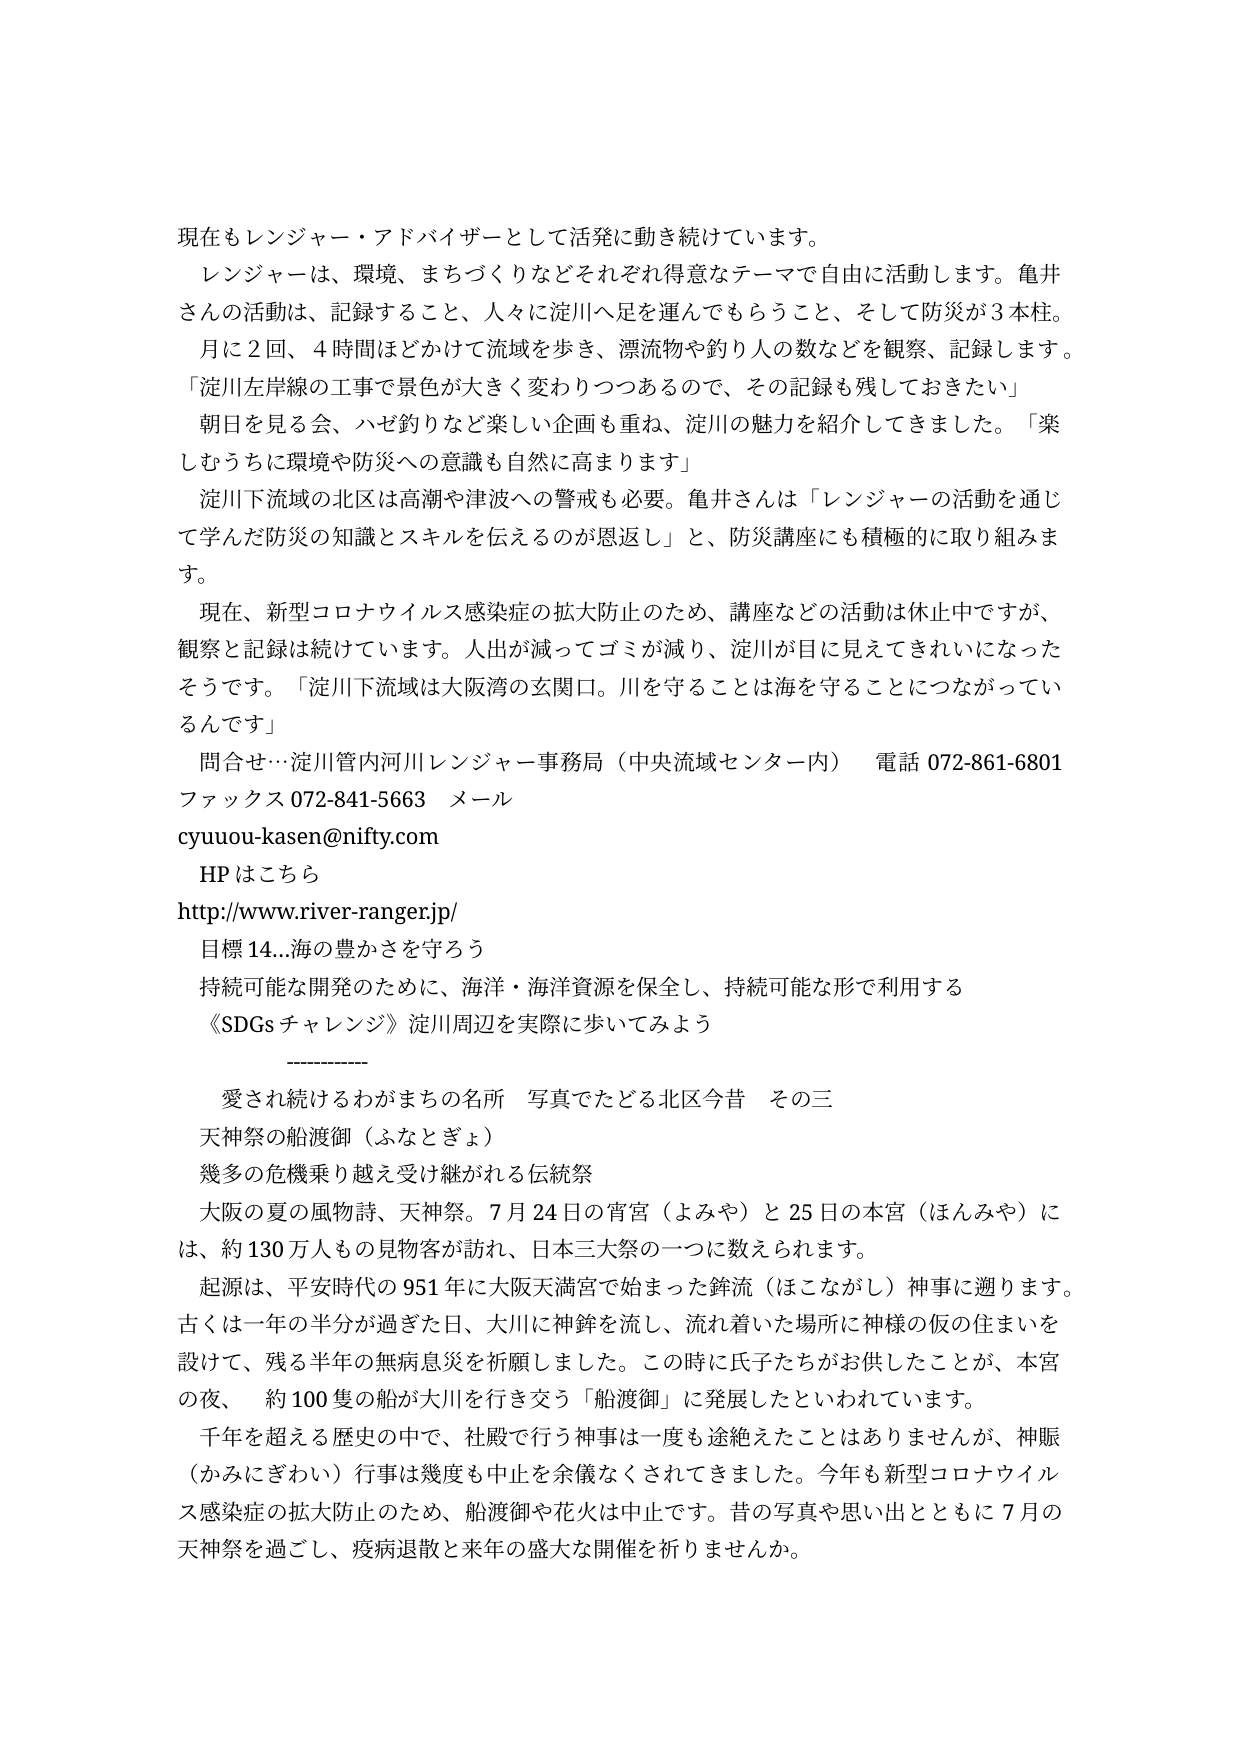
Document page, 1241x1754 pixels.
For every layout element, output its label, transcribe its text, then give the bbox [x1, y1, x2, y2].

text 幾多の危機乗り越え受け継がれる伝統祭 [177, 1154, 1063, 1192]
text 月に２回、４時間ほどかけて流域を歩き、漂流物や釣り人の数などを観察、記録します。「淀川左岸線の工事で景色が大きく変わりつつあるので、その記録も残しておきたい」 [177, 329, 1063, 404]
text 千年を超える歴史の中で、社殿で行う神事は一度も途絶えたことはありませんが、神賑（かみにぎわい）行事は幾度も中止を余儀なくされてきました。今年も新型コロナウイルス感染症の拡大防止のため、船渡御や花火は中止です。昔の写真や思い出とともに7月の天神祭を過ごし、疫病退散と来年の盛大な開催を祈りませんか。 [177, 1417, 1063, 1567]
text 問合せ…淀川管内河川レンジャー事務局（中央流域センター内） 電話072-861-6801 ファックス072-841-5663 メール [177, 742, 1063, 817]
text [177, 217, 1063, 254]
text 天神祭の船渡御（ふなとぎょ） [177, 1117, 1063, 1154]
text 持続可能な開発のために、海洋・海洋資源を保全し、持続可能な形で利用する [177, 967, 1063, 1004]
text cyuuou-kasen@nifty.com [177, 817, 1063, 854]
text ------------ [177, 1042, 1063, 1079]
text 大阪の夏の風物詩、天神祭。7月24日の宵宮（よみや）と25日の本宮（ほんみや）には、約130万人もの見物客が訪れ、日本三大祭の一つに数えられます。 [177, 1192, 1063, 1267]
text 現在、新型コロナウイルス感染症の拡大防止のため、講座などの活動は休止中ですが、観察と記録は続けています。人出が減ってゴミが減り、淀川が目に見えてきれいになったそうです。「淀川下流域は大阪湾の玄関口。川を守ることは海を守ることにつながっているんです」 [177, 592, 1063, 742]
text HPはこちら [177, 854, 1063, 892]
text 朝日を見る会、ハゼ釣りなど楽しい企画も重ね、淀川の魅力を紹介してきました。「楽しむうちに環境や防災への意識も自然に高まります」 [177, 404, 1063, 479]
text 目標14…海の豊かさを守ろう [177, 929, 1063, 967]
text 淀川下流域の北区は高潮や津波への警戒も必要。亀井さんは「レンジャーの活動を通じて学んだ防災の知識とスキルを伝えるのが恩返し」と、防災講座にも積極的に取り組みます。 [177, 479, 1063, 592]
text レンジャーは、環境、まちづくりなどそれぞれ得意なテーマで自由に活動します。亀井さんの活動は、記録すること、人々に淀川へ足を運んでもらうこと、そして防災が３本柱。 [177, 254, 1063, 329]
text 愛され続けるわがまちの名所 写真でたどる北区今昔 その三 [177, 1079, 1063, 1117]
text 起源は、平安時代の951年に大阪天満宮で始まった鉾流（ほこながし）神事に遡ります。古くは一年の半分が過ぎた日、大川に神鉾を流し、流れ着いた場所に神様の仮の住まいを設けて、残る半年の無病息災を祈願しました。この時に氏子たちがお供したことが、本宮の夜、 約100隻の船が大川を行き交う「船渡御」に発展したといわれています。 [177, 1267, 1063, 1417]
text http://www.river-ranger.jp/ [177, 892, 1063, 929]
text 《SDGsチャレンジ》淀川周辺を実際に歩いてみよう [177, 1004, 1063, 1042]
